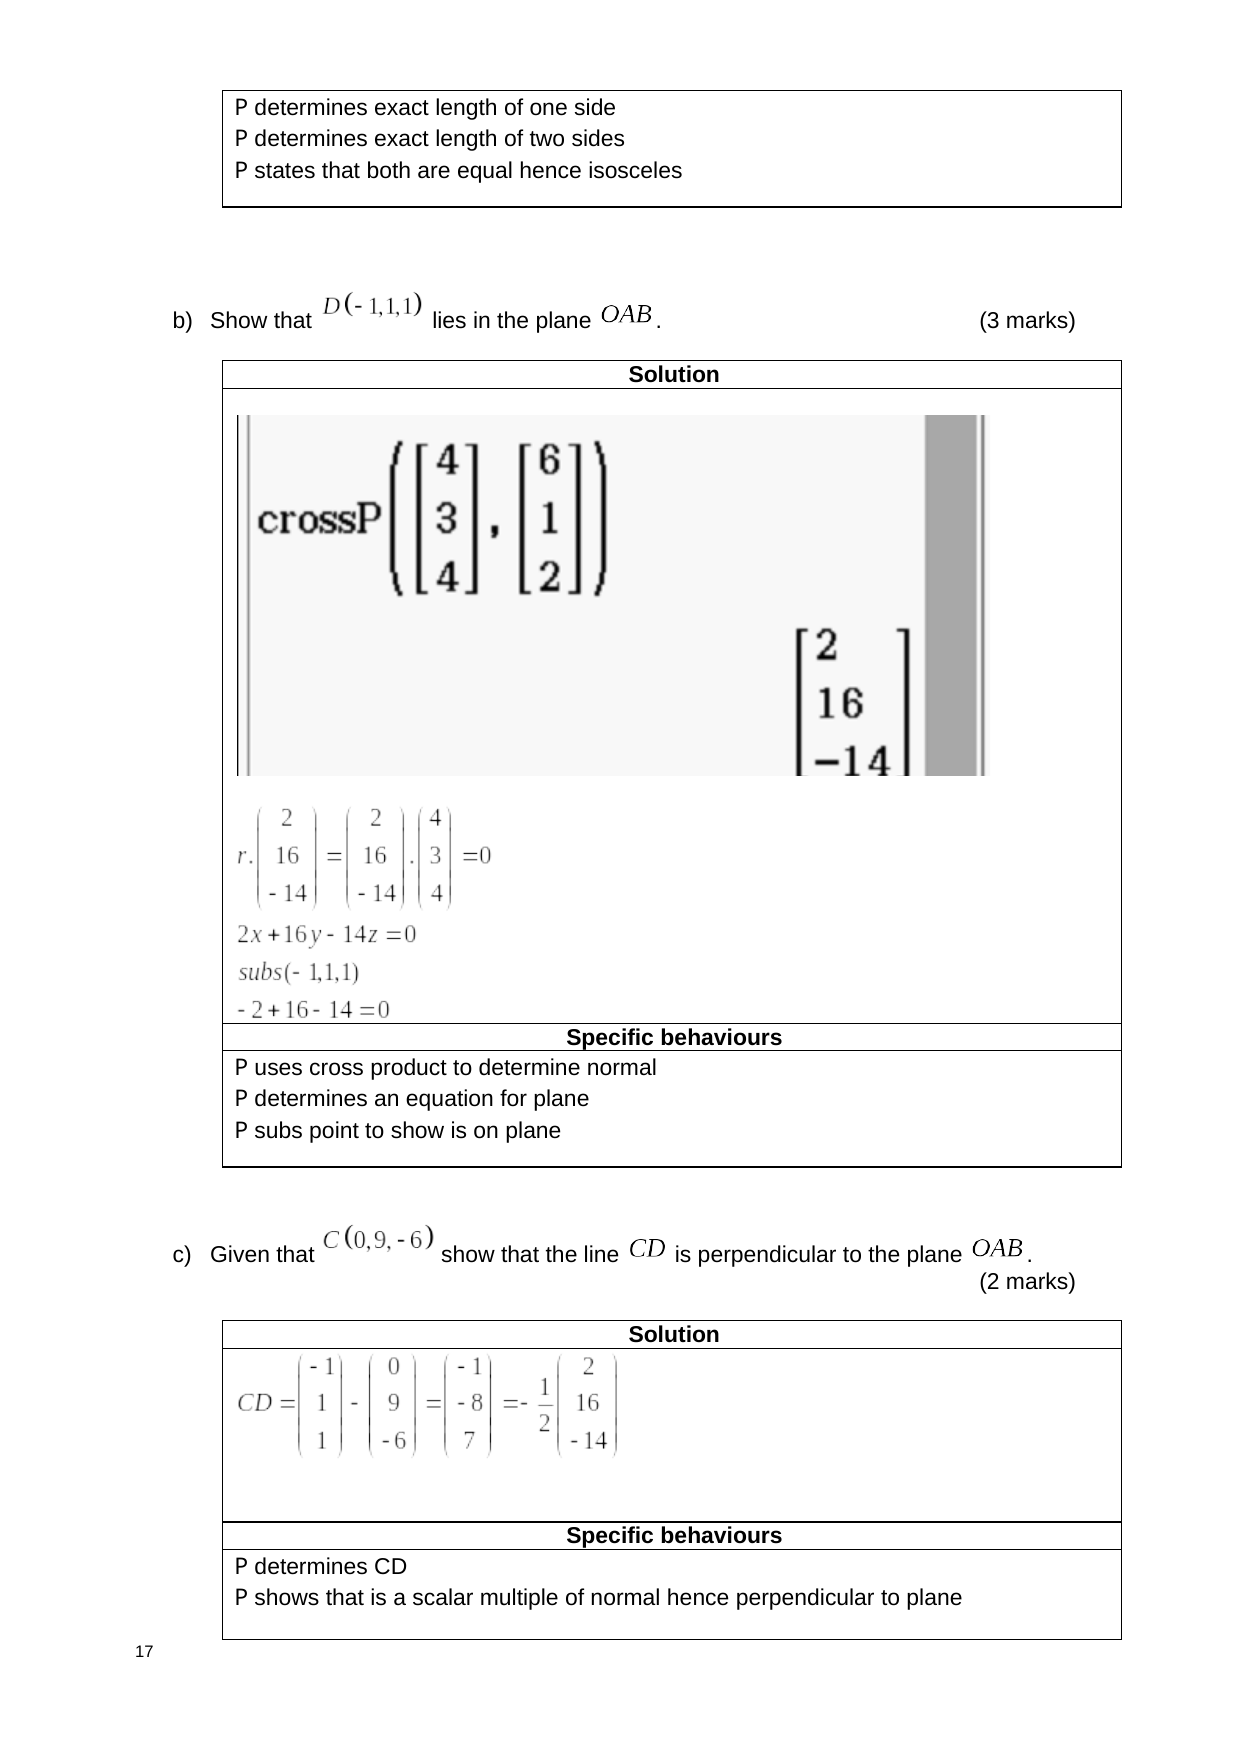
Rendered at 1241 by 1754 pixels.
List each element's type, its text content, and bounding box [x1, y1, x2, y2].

table_cell P uses cross product to determine normal P determines an equation for plane P subs point to show is on plane [223, 1051, 1121, 1166]
table_cell [223, 389, 1121, 1023]
table_cell Specific behaviours [223, 1024, 1121, 1050]
list Given that show that the line is perpendicular to the plane . [172, 1220, 1105, 1268]
table_cell P determines CD P shows that is a scalar multiple of normal hence perpendicular to plane [223, 1550, 1121, 1639]
table_cell [223, 1349, 1121, 1521]
picture [237, 415, 991, 776]
list Show that lies in the plane . (3 marks) [172, 286, 1105, 334]
table_cell Specific behaviours [223, 1523, 1121, 1549]
table_header Solution [223, 361, 1121, 388]
table_cell P determines exact length of one side P determines exact length of two sides P states that both are equal hence isosceles [223, 91, 1121, 206]
list (2 marks) [960, 1268, 1105, 1294]
table_header Solution [223, 1321, 1121, 1348]
